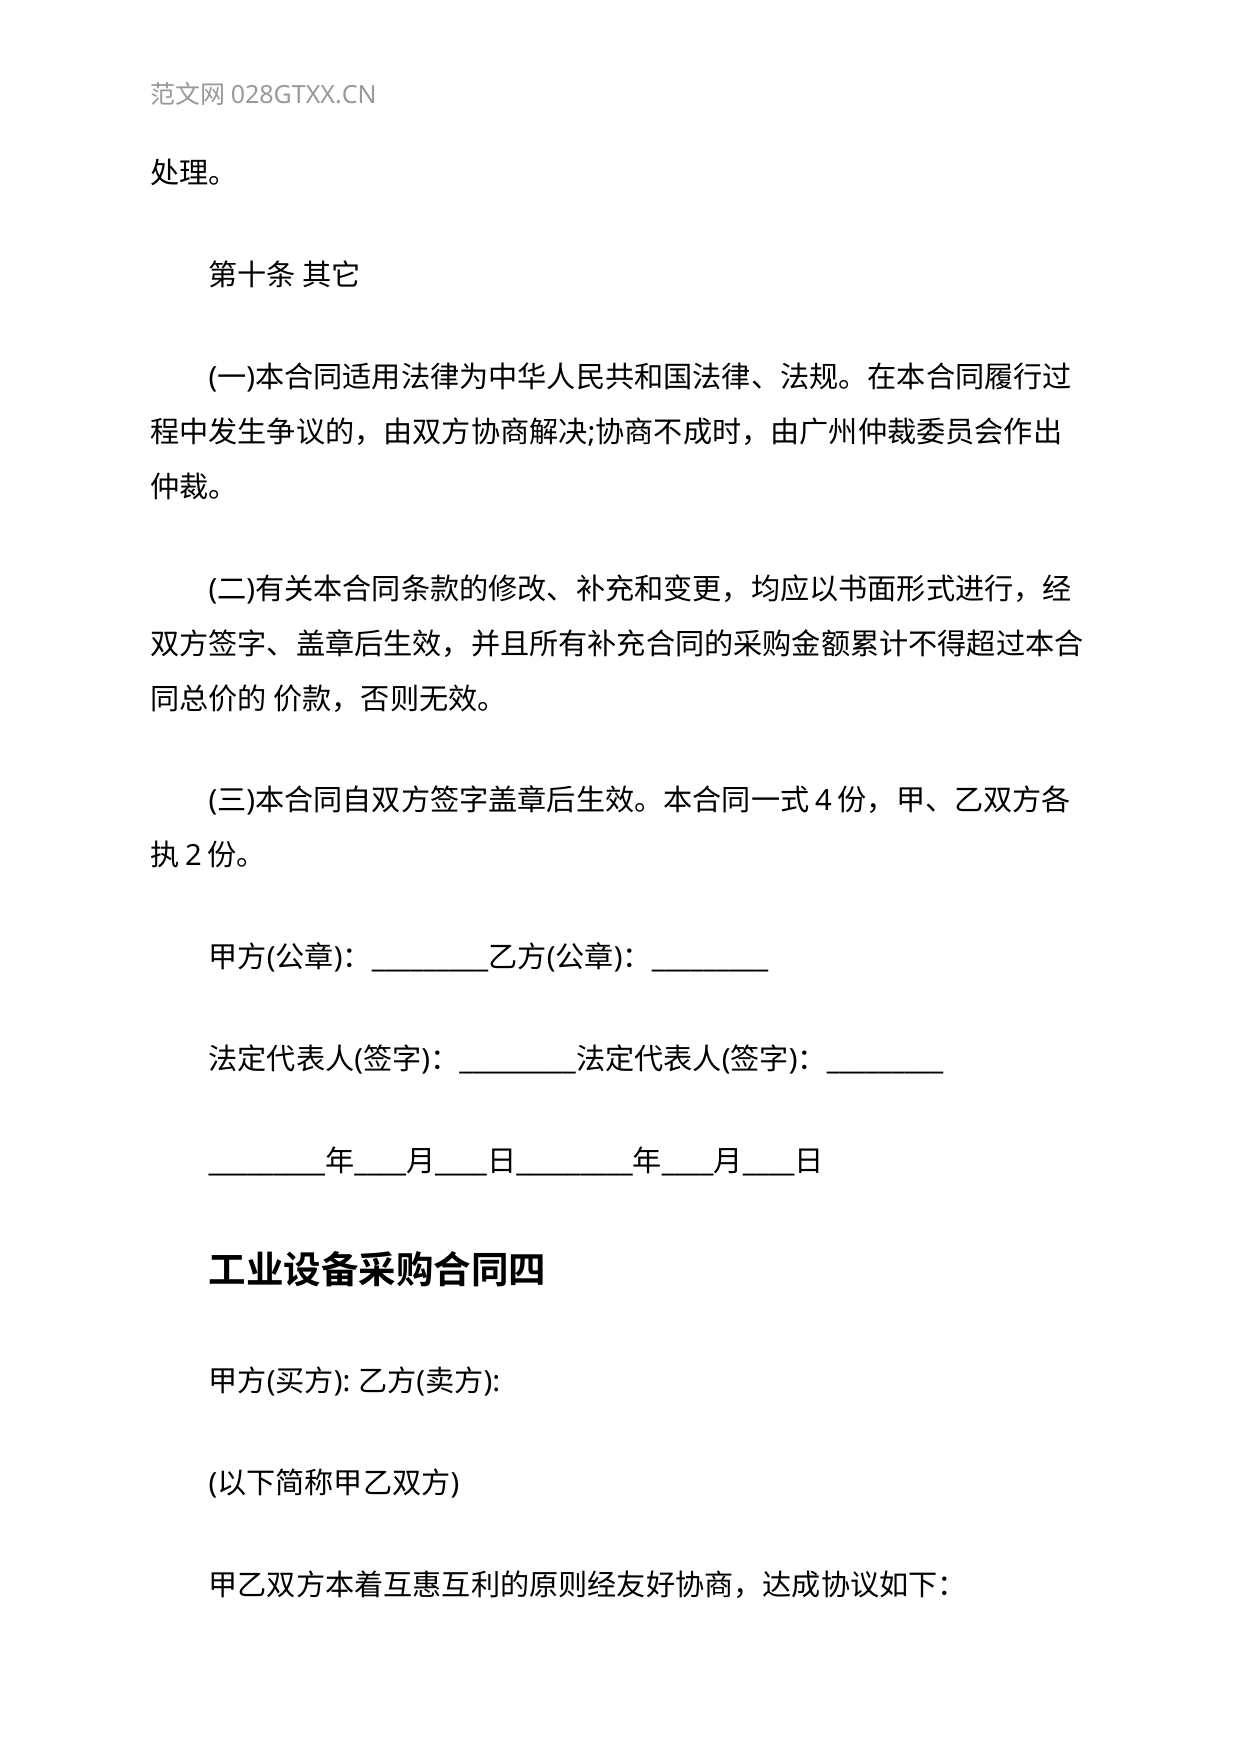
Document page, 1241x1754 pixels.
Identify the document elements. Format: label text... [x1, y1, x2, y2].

text 甲乙双方本着互惠互利的原则经友好协商，达成协议如下： [150, 1561, 1090, 1603]
text (以下简称甲乙双方) [150, 1459, 1090, 1502]
text (一)本合同适用法律为中华人民共和国法律、法规。在本合同履行过程中发生争议的，由双方协商解决;协商不成时，由广州仲裁委员会作出仲裁。 [150, 353, 1090, 506]
text 第十条 其它 [150, 252, 1090, 294]
text (二)有关本合同条款的修改、补充和变更，均应以书面形式进行，经双方签字、盖章后生效，并且所有补充合同的采购金额累计不得超过本合同总价的 价款，否则无效。 [150, 565, 1090, 717]
text 甲方(公章)：_________乙方(公章)：_________ [150, 934, 1090, 976]
text _________年____月____日_________年____月____日 [150, 1138, 1090, 1180]
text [150, 150, 1090, 192]
text (三)本合同自双方签字盖章后生效。本合同一式4份，甲、乙双方各执2份。 [150, 777, 1090, 874]
text 工业设备采购合同四 [150, 1240, 1090, 1294]
text 法定代表人(签字)：_________法定代表人(签字)：_________ [150, 1036, 1090, 1078]
text 甲方(买方): 乙方(卖方): [150, 1357, 1090, 1400]
